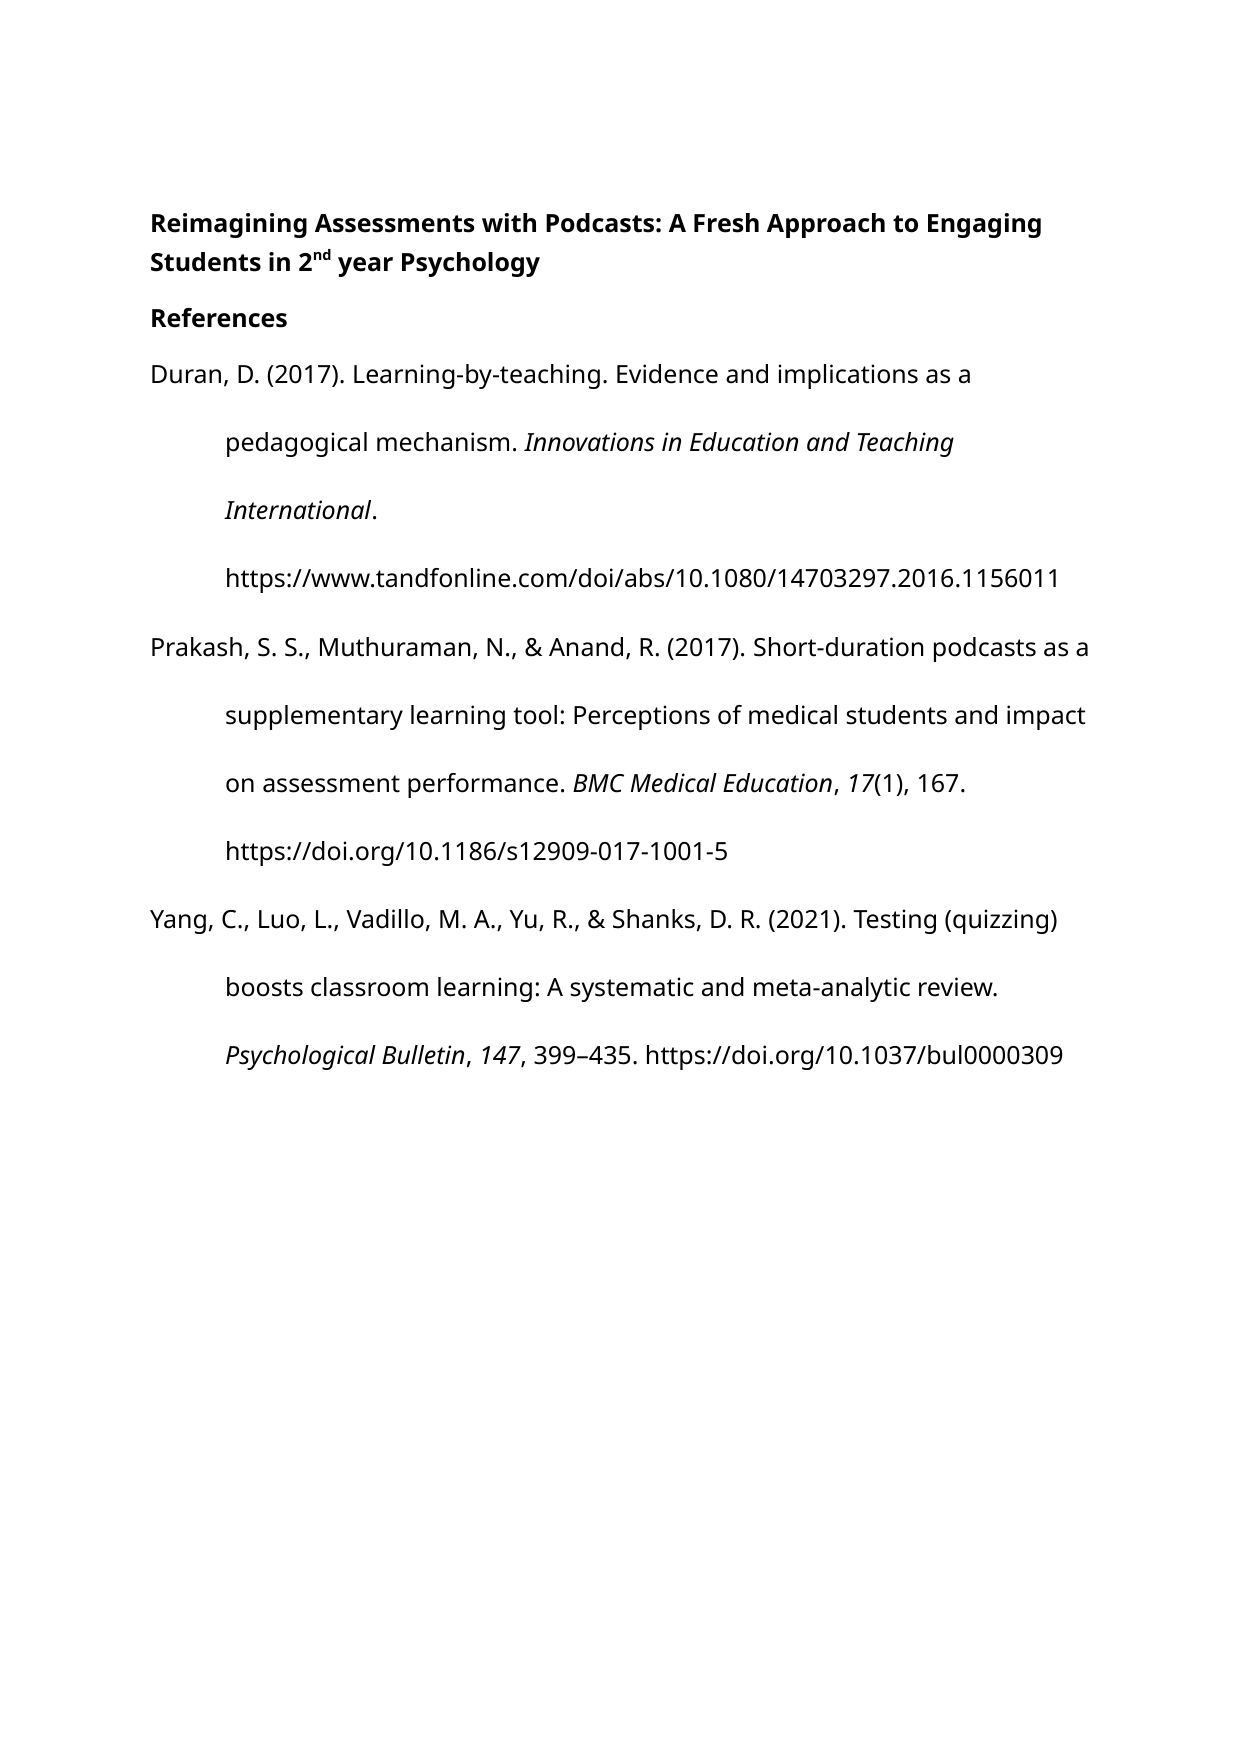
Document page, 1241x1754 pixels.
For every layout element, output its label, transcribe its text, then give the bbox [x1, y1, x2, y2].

text Duran, D. (2017). Learning-by-teaching. Evidence and implications as a pedagogical mechanism. Innovations in Education and Teaching International. https://www.tandfonline.com/doi/abs/10.1080/14703297.2016.1156011 [150, 357, 1090, 595]
text References [150, 301, 1090, 335]
text Yang, C., Luo, L., Vadillo, M. A., Yu, R., & Shanks, D. R. (2021). Testing (quizzing) boosts classroom learning: A systematic and meta-analytic review. Psychological Bulletin, 147, 399–435. https://doi.org/10.1037/bul0000309 [150, 902, 1090, 1072]
text Prakash, S. S., Muthuraman, N., & Anand, R. (2017). Short-duration podcasts as a supplementary learning tool: Perceptions of medical students and impact on assessment performance. BMC Medical Education, 17(1), 167. https://doi.org/10.1186/s12909-017-1001-5 [150, 629, 1090, 868]
text Reimagining Assessments with Podcasts: A Fresh Approach to Engaging Students in 2nd year Psychology [150, 206, 1090, 279]
